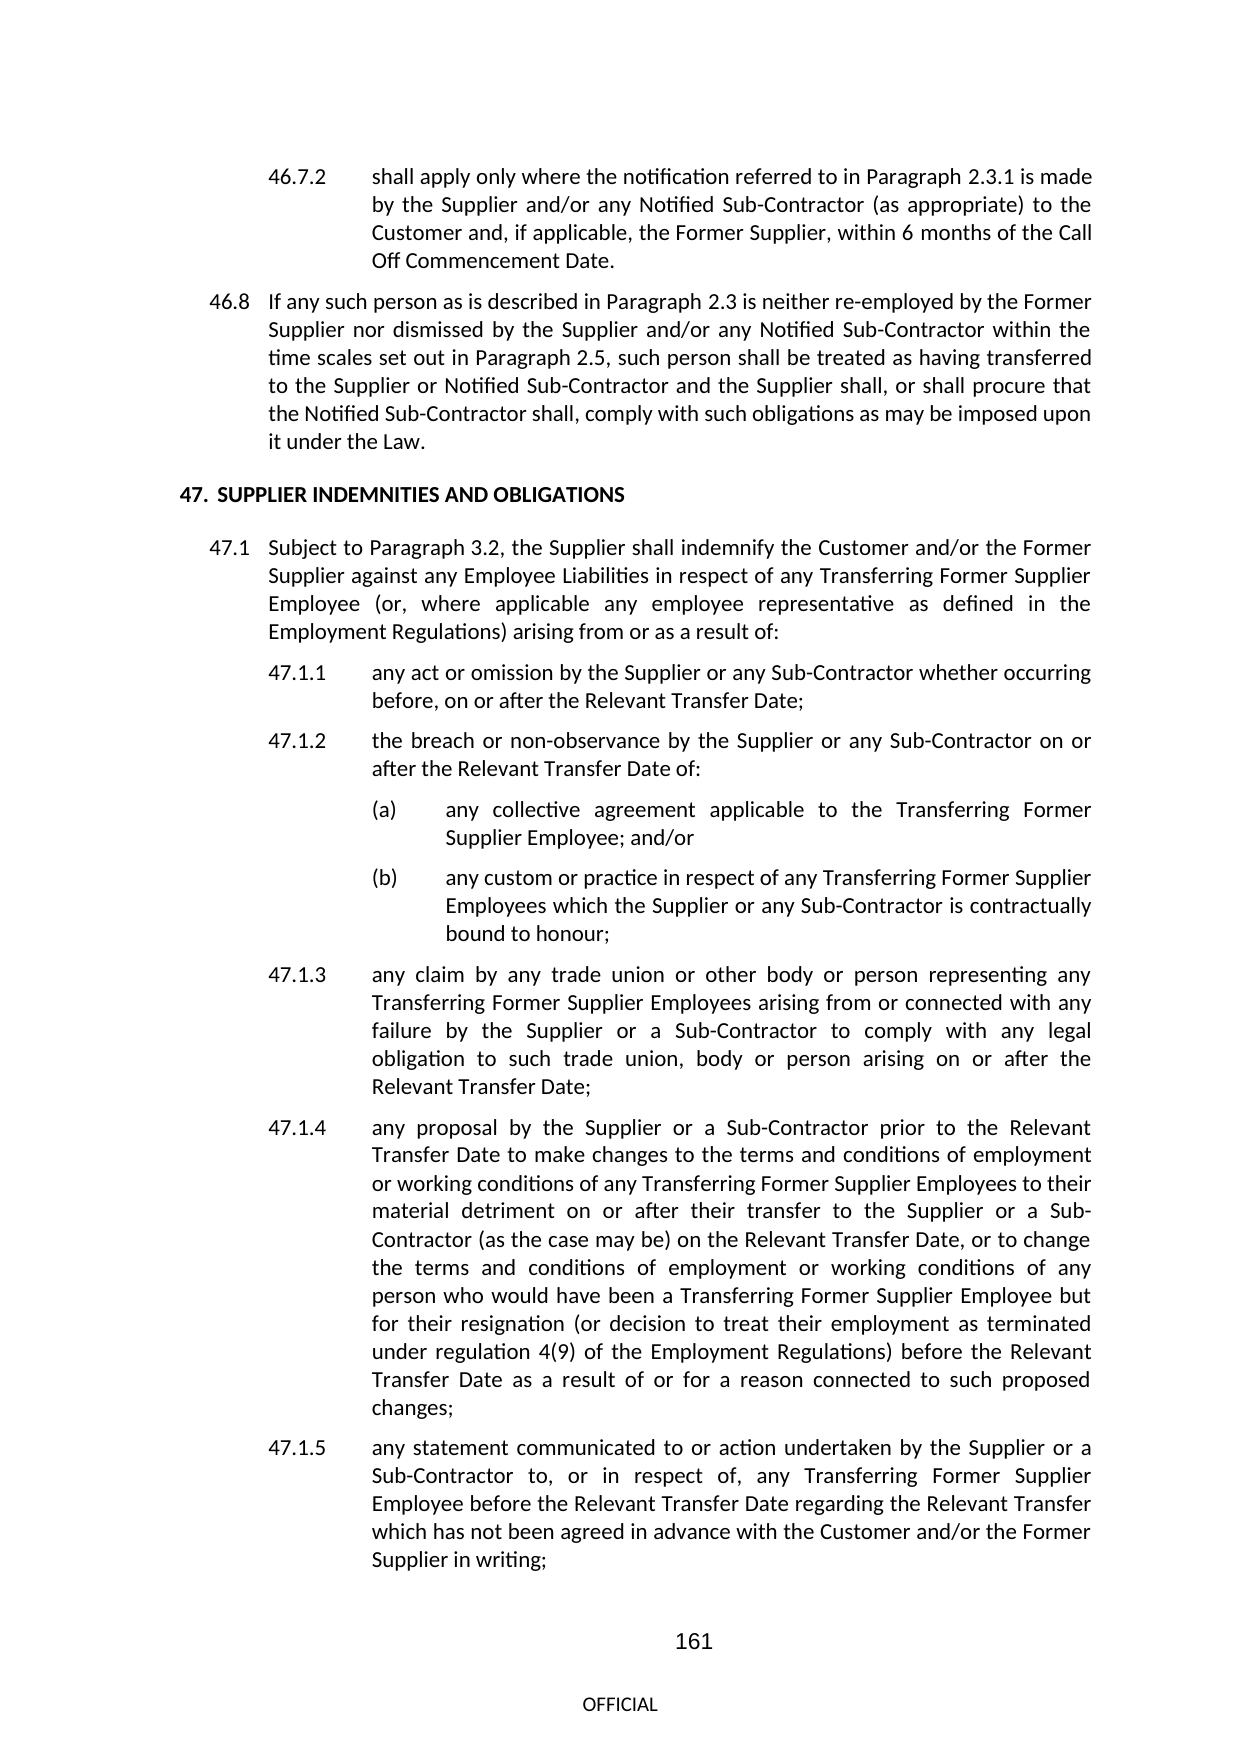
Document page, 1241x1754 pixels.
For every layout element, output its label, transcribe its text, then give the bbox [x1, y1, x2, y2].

text the breach or non-observance by the Supplier or any Sub-Contractor on or after the Relevant Transfer Date of: [268, 726, 1093, 782]
text any claim by any trade union or other body or person representing any Transferring Former Supplier Employees arising from or connected with any failure by the Supplier or a Sub-Contractor to comply with any legal obligation to such trade union, body or person arising on or after the Relevant Transfer Date; [268, 960, 1093, 1100]
text any act or omission by the Supplier or any Sub-Contractor whether occurring before, on or after the Relevant Transfer Date; [268, 658, 1093, 714]
text any collective agreement applicable to the Transferring Former Supplier Employee; and/or [372, 795, 1093, 851]
text Subject to Paragraph 3.2, the Supplier shall indemnify the Customer and/or the Former Supplier against any Employee Liabilities in respect of any Transferring Former Supplier Employee (or, where applicable any employee representative as defined in the Employment Regulations) arising from or as a result of: [209, 533, 1093, 645]
text any proposal by the Supplier or a Sub-Contractor prior to the Relevant Transfer Date to make changes to the terms and conditions of employment or working conditions of any Transferring Former Supplier Employees to their material detriment on or after their transfer to the Supplier or a Sub-Contractor (as the case may be) on the Relevant Transfer Date, or to change the terms and conditions of employment or working conditions of any person who would have been a Transferring Former Supplier Employee but for their resignation (or decision to treat their employment as terminated under regulation 4(9) of the Employment Regulations) before the Relevant Transfer Date as a result of or for a reason connected to such proposed changes; [268, 1113, 1093, 1421]
subtitle SUPPLIER INDEMNITIES AND OBLIGATIONS [179, 480, 1093, 508]
text any statement communicated to or action undertaken by the Supplier or a Sub-Contractor to, or in respect of, any Transferring Former Supplier Employee before the Relevant Transfer Date regarding the Relevant Transfer which has not been agreed in advance with the Customer and/or the Former Supplier in writing; [268, 1433, 1093, 1573]
text any custom or practice in respect of any Transferring Former Supplier Employees which the Supplier or any Sub-Contractor is contractually bound to honour; [372, 863, 1093, 947]
text If any such person as is described in Paragraph 2.3 is neither re-employed by the Former Supplier nor dismissed by the Supplier and/or any Notified Sub-Contractor within the time scales set out in Paragraph 2.5, such person shall be treated as having transferred to the Supplier or Notified Sub-Contractor and the Supplier shall, or shall procure that the Notified Sub-Contractor shall, comply with such obligations as may be imposed upon it under the Law. [209, 287, 1093, 455]
text shall apply only where the notification referred to in Paragraph 2.3.1 is made by the Supplier and/or any Notified Sub-Contractor (as appropriate) to the Customer and, if applicable, the Former Supplier, within 6 months of the Call Off Commencement Date. [268, 162, 1093, 274]
